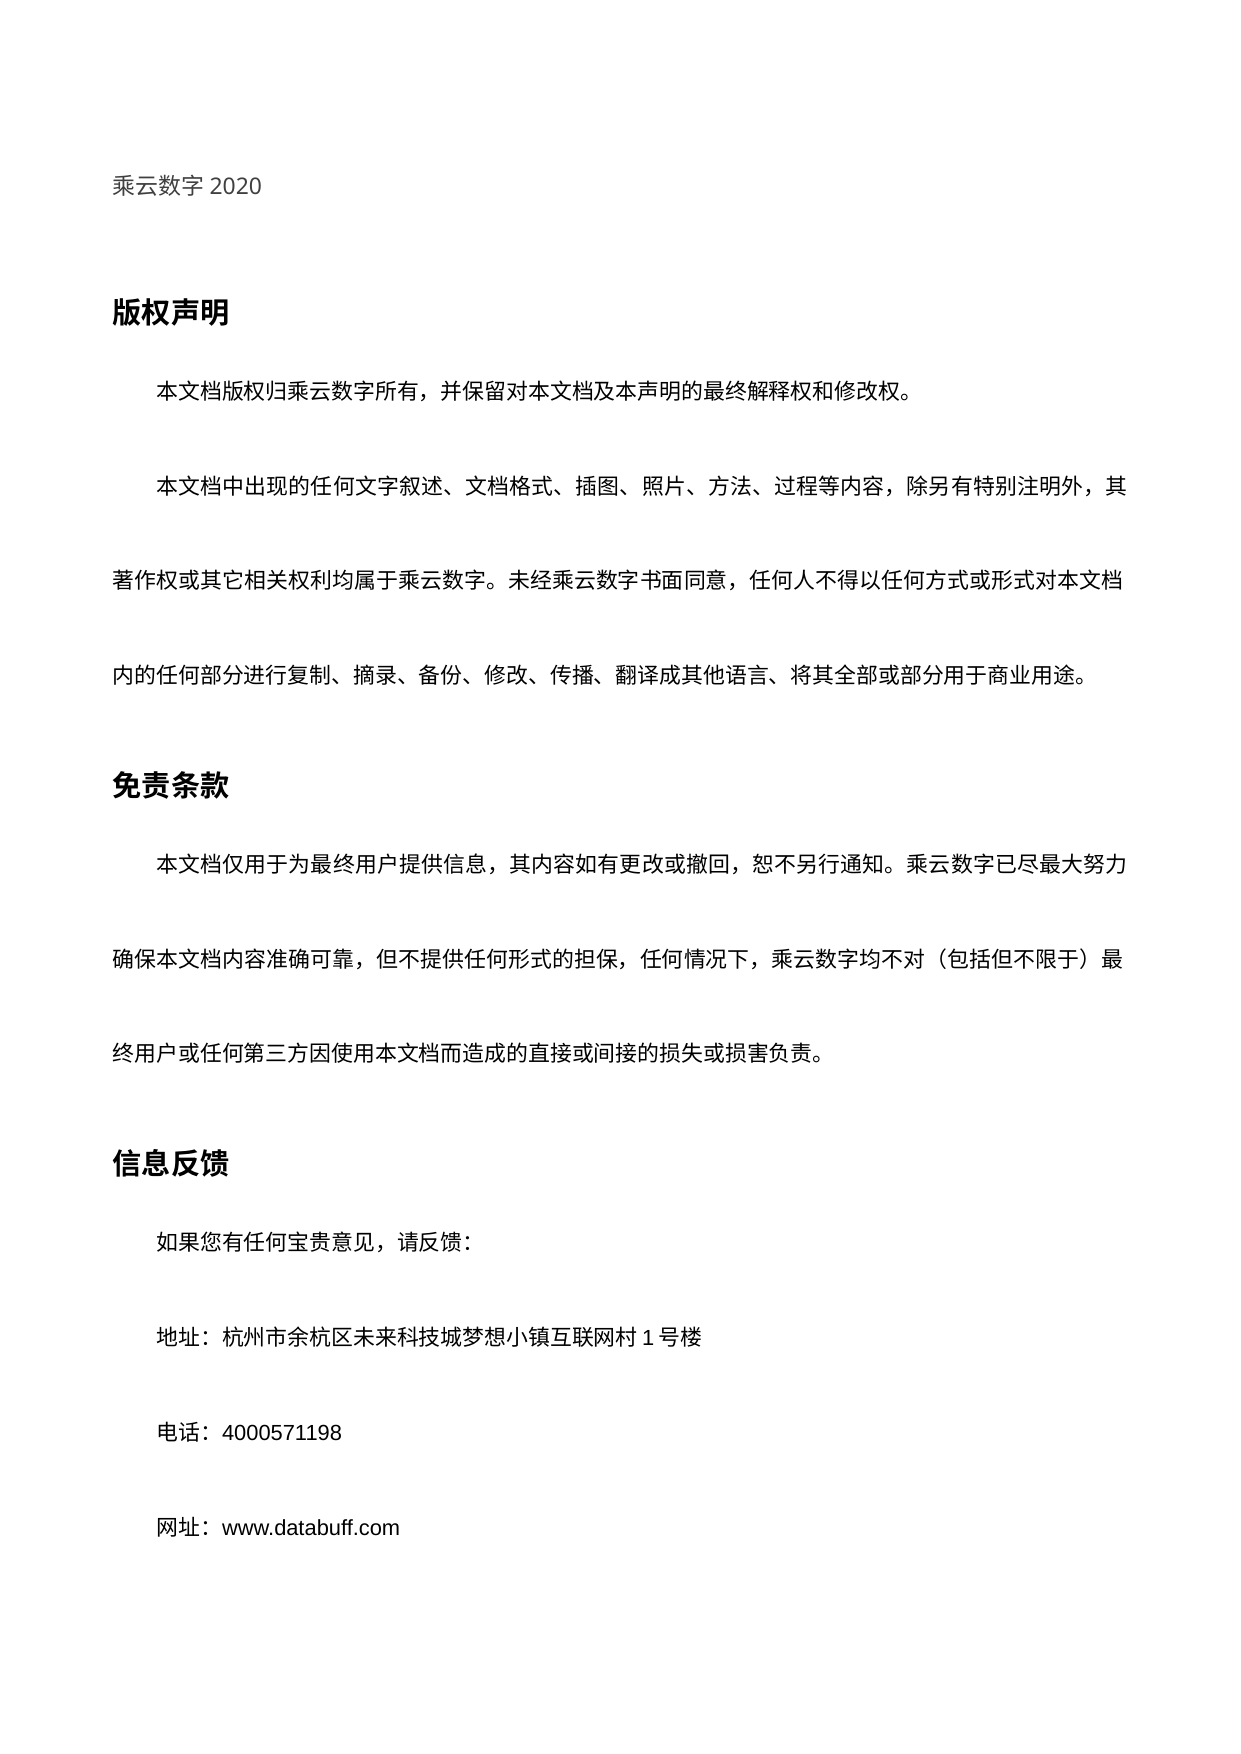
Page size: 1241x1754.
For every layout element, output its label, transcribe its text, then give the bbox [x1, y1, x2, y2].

text 本文档版权归乘云数字所有，并保留对本文档及本声明的最终解释权和修改权。 [112, 358, 1128, 421]
text 本文档中出现的任何文字叙述、文档格式、插图、照片、方法、过程等内容，除另有特别注明外，其著作权或其它相关权利均属于乘云数字。未经乘云数字书面同意，任何人不得以任何方式或形式对本文档内的任何部分进行复制、摘录、备份、修改、传播、翻译成其他语言、将其全部或部分用于商业用途。 [112, 453, 1128, 705]
text 网址：www.databuff.com [112, 1495, 1128, 1558]
text 乘云数字 2020 [112, 153, 1128, 216]
text 本文档仅用于为最终用户提供信息，其内容如有更改或撤回，恕不另行通知。乘云数字已尽最大努力确保本文档内容准确可靠，但不提供任何形式的担保，任何情况下，乘云数字均不对（包括但不限于）最终用户或任何第三方因使用本文档而造成的直接或间接的损失或损害负责。 [112, 832, 1128, 1083]
text 地址：杭州市余杭区未来科技城梦想小镇互联网村1号楼 [112, 1305, 1128, 1368]
text 如果您有任何宝贵意见，请反馈： [112, 1210, 1128, 1273]
text 免责条款 [112, 752, 1128, 815]
text 信息反馈 [112, 1131, 1128, 1193]
text 电话：4000571198 [112, 1400, 1128, 1463]
text 版权声明 [112, 279, 1128, 342]
